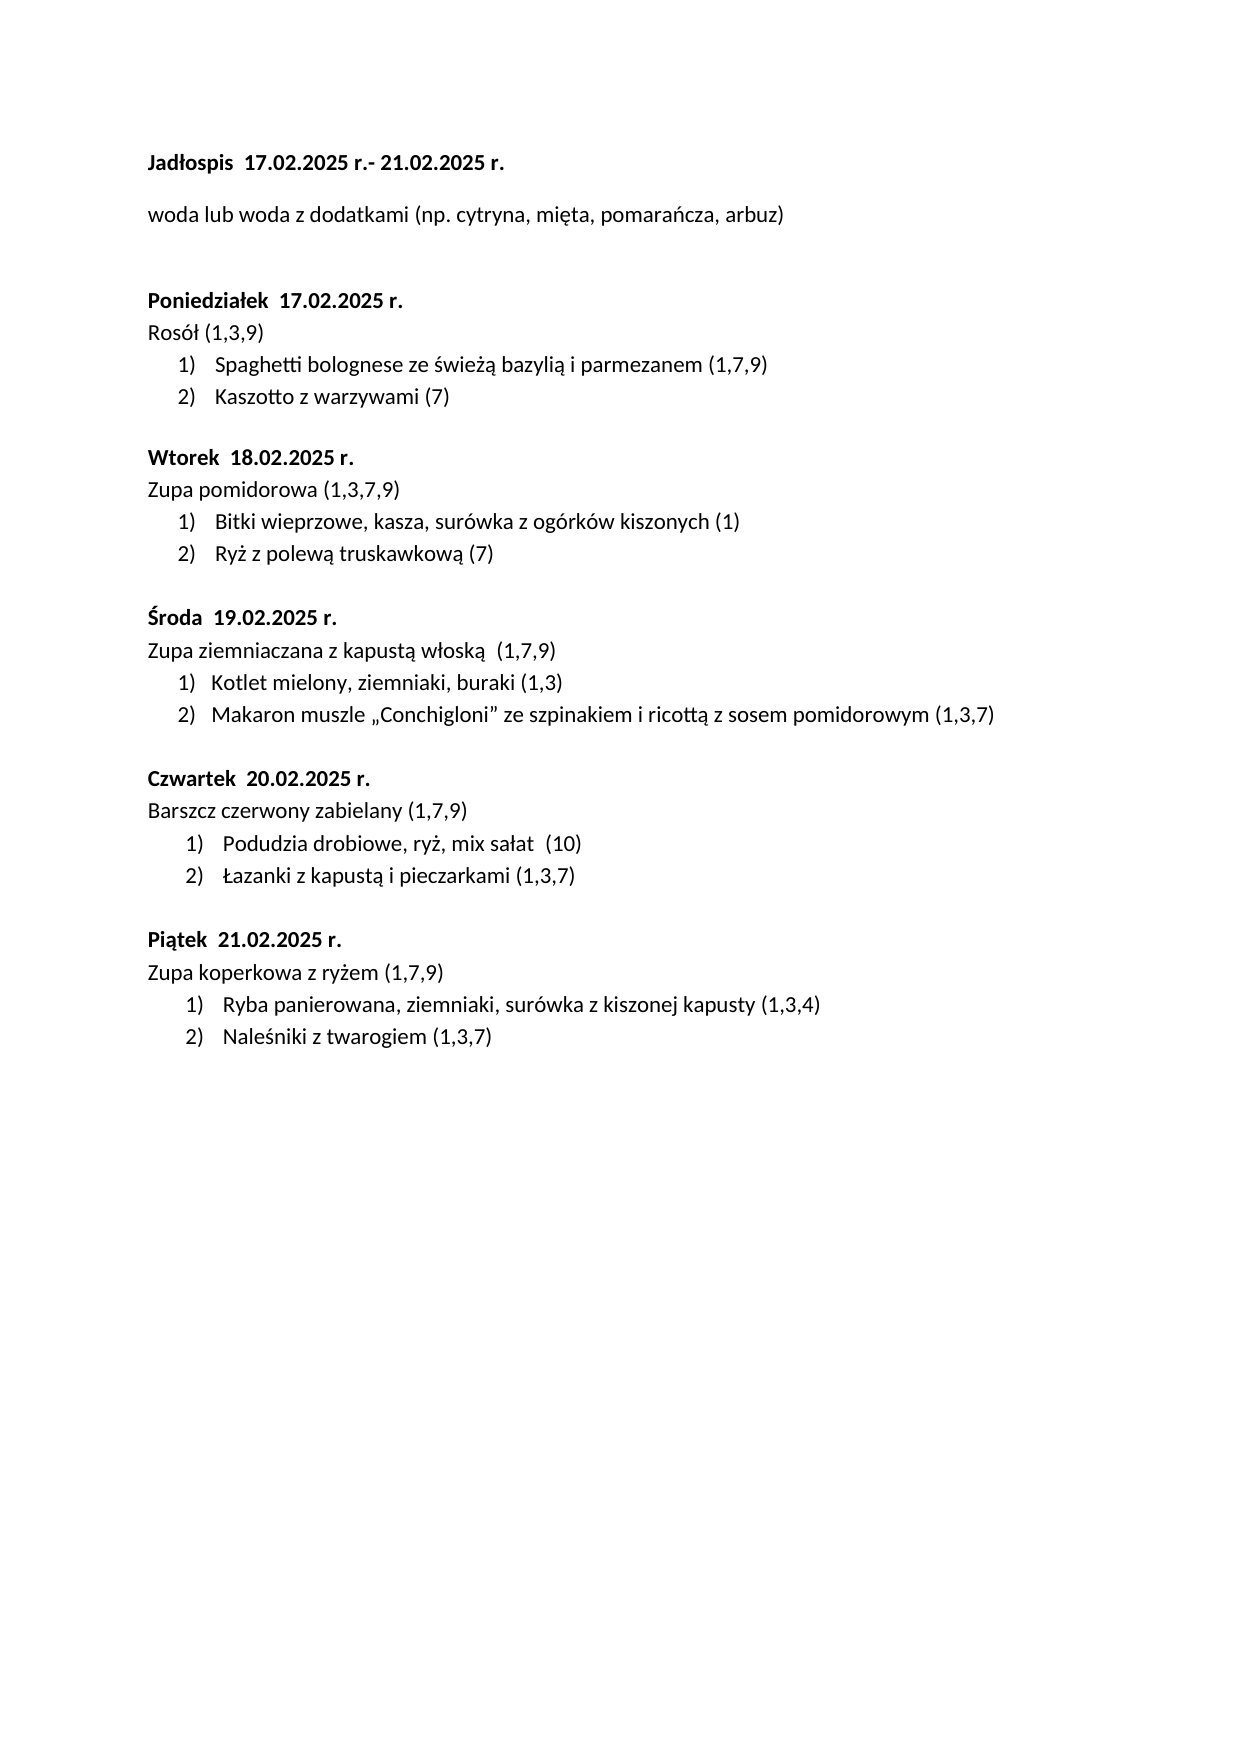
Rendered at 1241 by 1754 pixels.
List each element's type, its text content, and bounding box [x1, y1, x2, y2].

text 1) Kotlet mielony, ziemniaki, buraki (1,3) [177, 668, 1093, 696]
text Czwartek 20.02.2025 r. [148, 764, 1093, 792]
text Poniedziałek 17.02.2025 r. [148, 286, 1093, 314]
text Rosół (1,3,9) [148, 318, 1093, 346]
text Zupa pomidorowa (1,3,7,9) [148, 475, 1093, 503]
text 2) Makaron muszle „Conchigloni” ze szpinakiem i ricottą z sosem pomidorowym (1,3,7) [177, 700, 1093, 728]
list Spaghetti bolognese ze świeżą bazylią i parmezanem (1,7,9) [177, 350, 1093, 378]
list Łazanki z kapustą i pieczarkami (1,3,7) [185, 861, 1093, 889]
list Naleśniki z twarogiem (1,3,7) [185, 1022, 1093, 1050]
text Barszcz czerwony zabielany (1,7,9) [148, 797, 1093, 825]
text Wtorek 18.02.2025 r. [148, 443, 1093, 471]
text Piątek 21.02.2025 r. [148, 925, 1093, 953]
text Zupa ziemniaczana z kapustą włoską (1,7,9) [148, 636, 1093, 664]
text Zupa koperkowa z ryżem (1,7,9) [148, 958, 1093, 986]
text Środa 19.02.2025 r. [148, 603, 1093, 632]
list Bitki wieprzowe, kasza, surówka z ogórków kiszonych (1) [177, 507, 1093, 535]
text Jadłospis 17.02.2025 r.- 21.02.2025 r. [148, 148, 1093, 176]
list Ryż z polewą truskawkową (7) [177, 539, 1093, 567]
list Ryba panierowana, ziemniaki, surówka z kiszonej kapusty (1,3,4) [185, 990, 1093, 1018]
text woda lub woda z dodatkami (np. cytryna, mięta, pomarańcza, arbuz) [148, 201, 1093, 229]
list Kaszotto z warzywami (7) [177, 382, 1093, 410]
list Podudzia drobiowe, ryż, mix sałat (10) [185, 829, 1093, 857]
